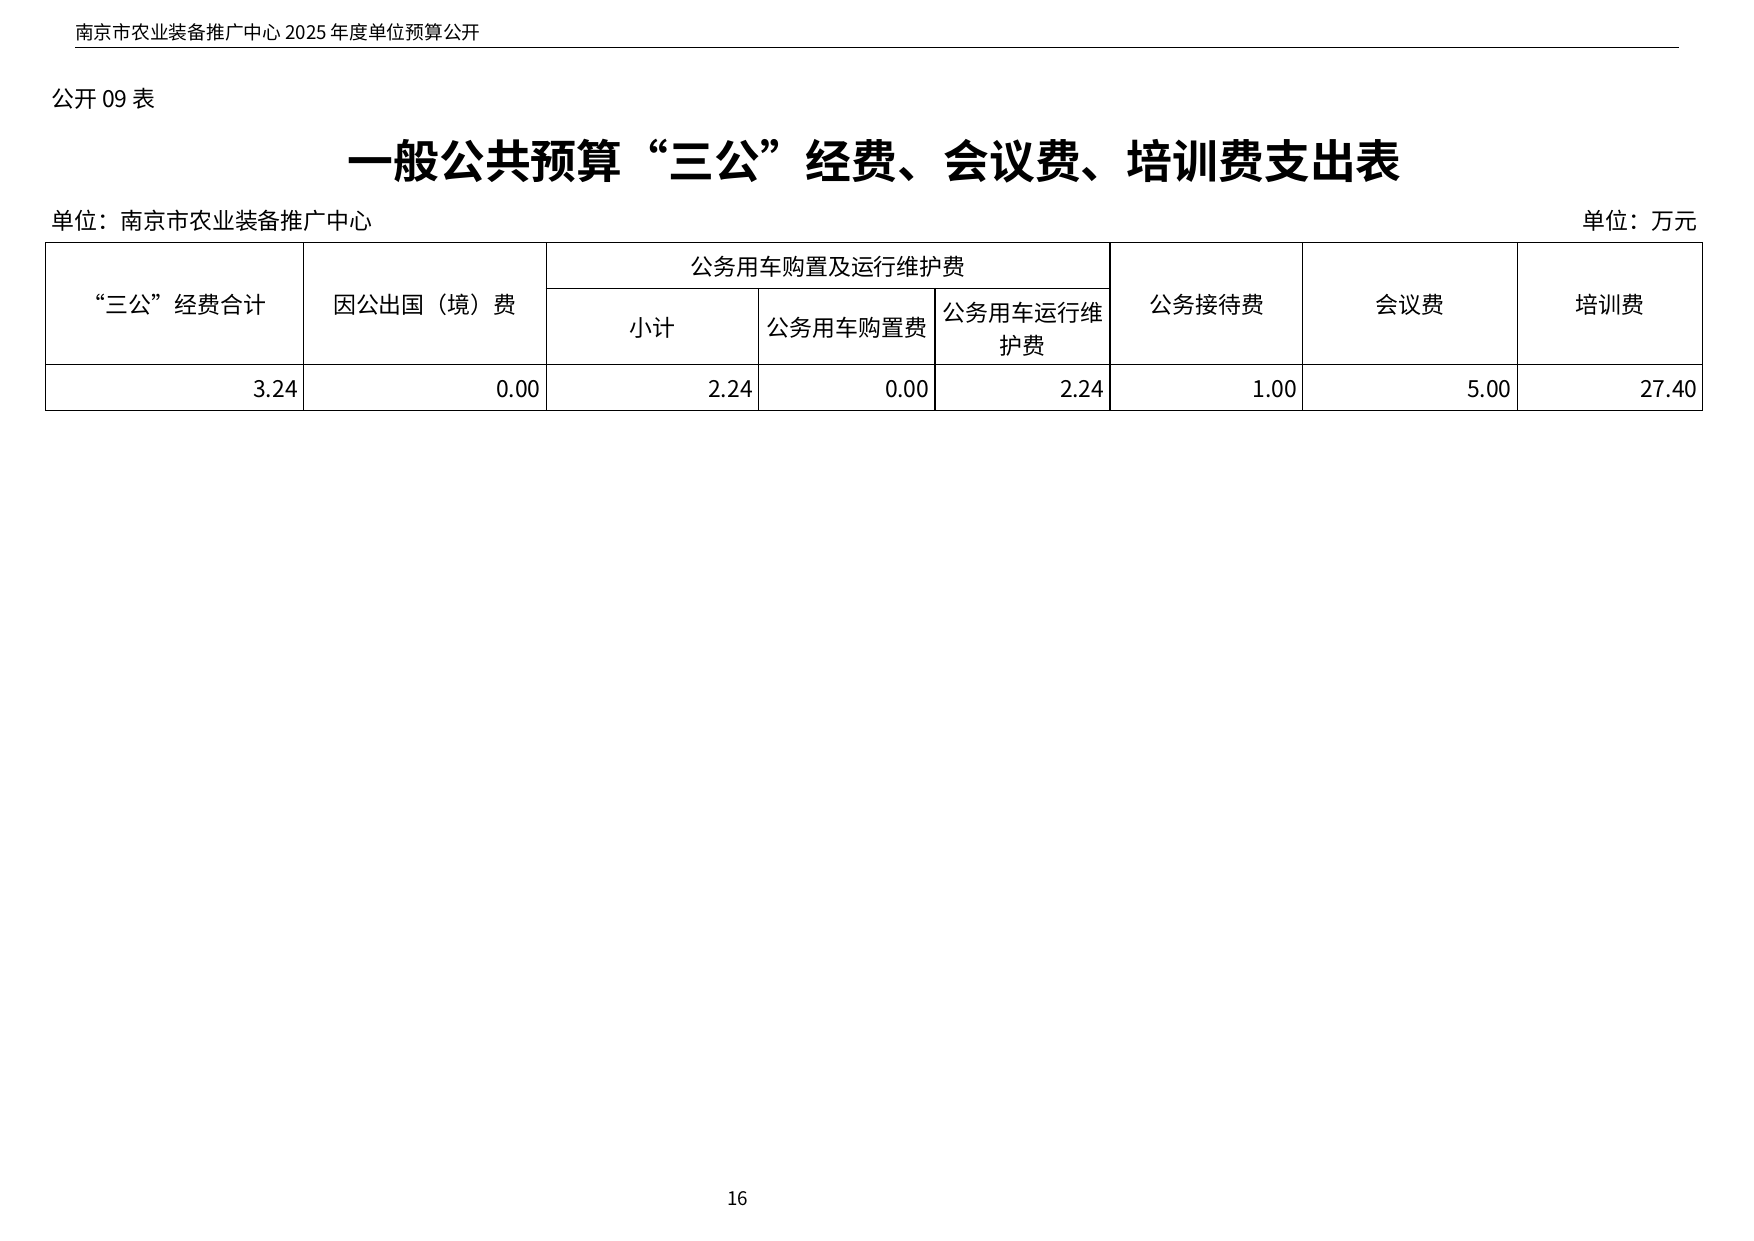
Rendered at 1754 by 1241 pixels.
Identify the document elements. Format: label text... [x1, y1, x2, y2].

table_cell 公务用车购置及运行维护费 [547, 243, 1109, 288]
table_cell 0.00 [759, 365, 934, 409]
table_cell 3.24 [46, 365, 303, 409]
table_cell 单位：南京市农业装备推广中心 [46, 198, 1303, 242]
table_cell 因公出国（境）费 [304, 243, 546, 364]
table_cell 小计 [547, 289, 758, 364]
table_cell 2.24 [936, 365, 1109, 409]
table_cell 单位：万元 [1303, 198, 1703, 242]
table_cell 2.24 [547, 365, 758, 409]
table_cell 公务用车购置费 [759, 289, 934, 364]
table_cell 0.00 [304, 365, 546, 409]
table_cell “三公”经费合计 [46, 243, 303, 364]
table_cell 5.00 [1303, 365, 1517, 409]
table_cell 一般公共预算“三公”经费、会议费、培训费支出表 [46, 120, 1703, 197]
table_cell 27.40 [1518, 365, 1702, 409]
table_header 公开09表 [46, 75, 1703, 120]
table_cell 公务接待费 [1111, 243, 1302, 364]
table_cell 培训费 [1518, 243, 1702, 364]
table_cell 1.00 [1111, 365, 1302, 409]
table_cell 会议费 [1303, 243, 1517, 364]
table_cell 公务用车运行维护费 [936, 289, 1109, 364]
